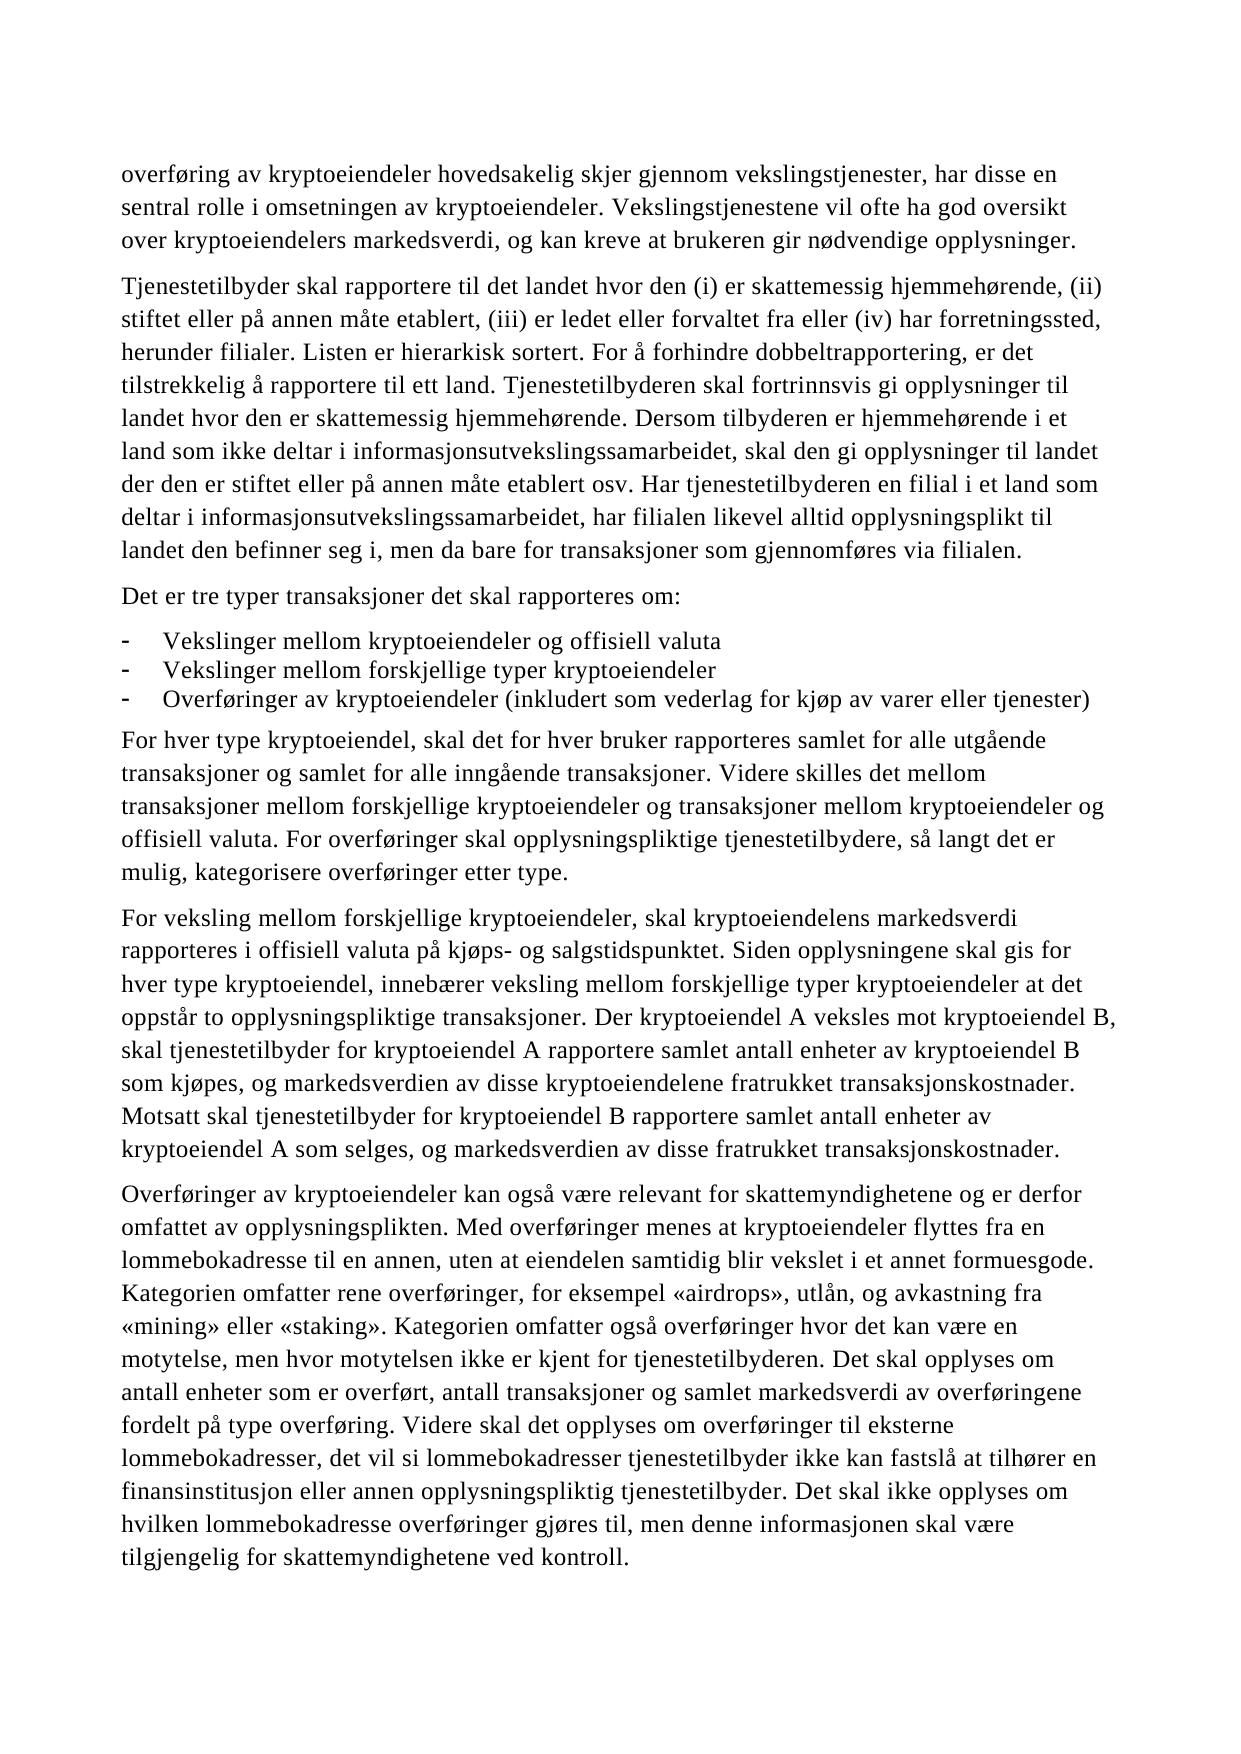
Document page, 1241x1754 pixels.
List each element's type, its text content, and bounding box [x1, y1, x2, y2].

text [121, 159, 1119, 254]
list Overføringer av kryptoeiendeler (inkludert som vederlag for kjøp av varer eller tjenester) [121, 684, 1119, 712]
text Det er tre typer transaksjoner det skal rapporteres om: [121, 581, 1119, 609]
text Tjenestetilbyder skal rapportere til det landet hvor den (i) er skattemessig hjemmehørende, (ii) stiftet eller på annen måte etablert, (iii) er ledet eller forvaltet fra eller (iv) har forretningssted, herunder filialer. Listen er hierarkisk sortert. For å forhindre dobbeltrapportering, er det tilstrekkelig å rapportere til ett land. Tjenestetilbyderen skal fortrinnsvis gi opplysninger til landet hvor den er skattemessig hjemmehørende. Dersom tilbyderen er hjemmehørende i et land som ikke deltar i informasjonsutvekslingssamarbeidet, skal den gi opplysninger til landet der den er stiftet eller på annen måte etablert osv. Har tjenestetilbyderen en filial i et land som deltar i informasjonsutvekslingssamarbeidet, har filialen likevel alltid opplysningsplikt til landet den befinner seg i, men da bare for transaksjoner som gjennomføres via filialen. [121, 271, 1119, 564]
text For veksling mellom forskjellige kryptoeiendeler, skal kryptoeiendelens markedsverdi rapporteres i offisiell valuta på kjøps- og salgstidspunktet. Siden opplysningene skal gis for hver type kryptoeiendel, innebærer veksling mellom forskjellige typer kryptoeiendeler at det oppstår to opplysningspliktige transaksjoner. Der kryptoeiendel A veksles mot kryptoeiendel B, skal tjenestetilbyder for kryptoeiendel A rapportere samlet antall enheter av kryptoeiendel B som kjøpes, og markedsverdien av disse kryptoeiendelene fratrukket transaksjonskostnader. Motsatt skal tjenestetilbyder for kryptoeiendel B rapportere samlet antall enheter av kryptoeiendel A som selges, og markedsverdien av disse fratrukket transaksjonskostnader. [121, 903, 1119, 1162]
list Vekslinger mellom forskjellige typer kryptoeiendeler [121, 655, 1119, 684]
text For hver type kryptoeiendel, skal det for hver bruker rapporteres samlet for alle utgående transaksjoner og samlet for alle inngående transaksjoner. Videre skilles det mellom transaksjoner mellom forskjellige kryptoeiendeler og transaksjoner mellom kryptoeiendeler og offisiell valuta. For overføringer skal opplysningspliktige tjenestetilbydere, så langt det er mulig, kategorisere overføringer etter type. [121, 725, 1119, 886]
text Overføringer av kryptoeiendeler kan også være relevant for skattemyndighetene og er derfor omfattet av opplysningsplikten. Med overføringer menes at kryptoeiendeler flyttes fra en lommebokadresse til en annen, uten at eiendelen samtidig blir vekslet i et annet formuesgode. Kategorien omfatter rene overføringer, for eksempel «airdrops», utlån, og avkastning fra «mining» eller «staking». Kategorien omfatter også overføringer hvor det kan være en motytelse, men hvor motytelsen ikke er kjent for tjenestetilbyderen. Det skal opplyses om antall enheter som er overført, antall transaksjoner og samlet markedsverdi av overføringene fordelt på type overføring. Videre skal det opplyses om overføringer til eksterne lommebokadresser, det vil si lommebokadresser tjenestetilbyder ikke kan fastslå at tilhører en finansinstitusjon eller annen opplysningspliktig tjenestetilbyder. Det skal ikke opplyses om hvilken lommebokadresse overføringer gjøres til, men denne informasjonen skal være tilgjengelig for skattemyndighetene ved kontroll. [121, 1179, 1119, 1571]
list Vekslinger mellom kryptoeiendeler og offisiell valuta [121, 626, 1119, 655]
